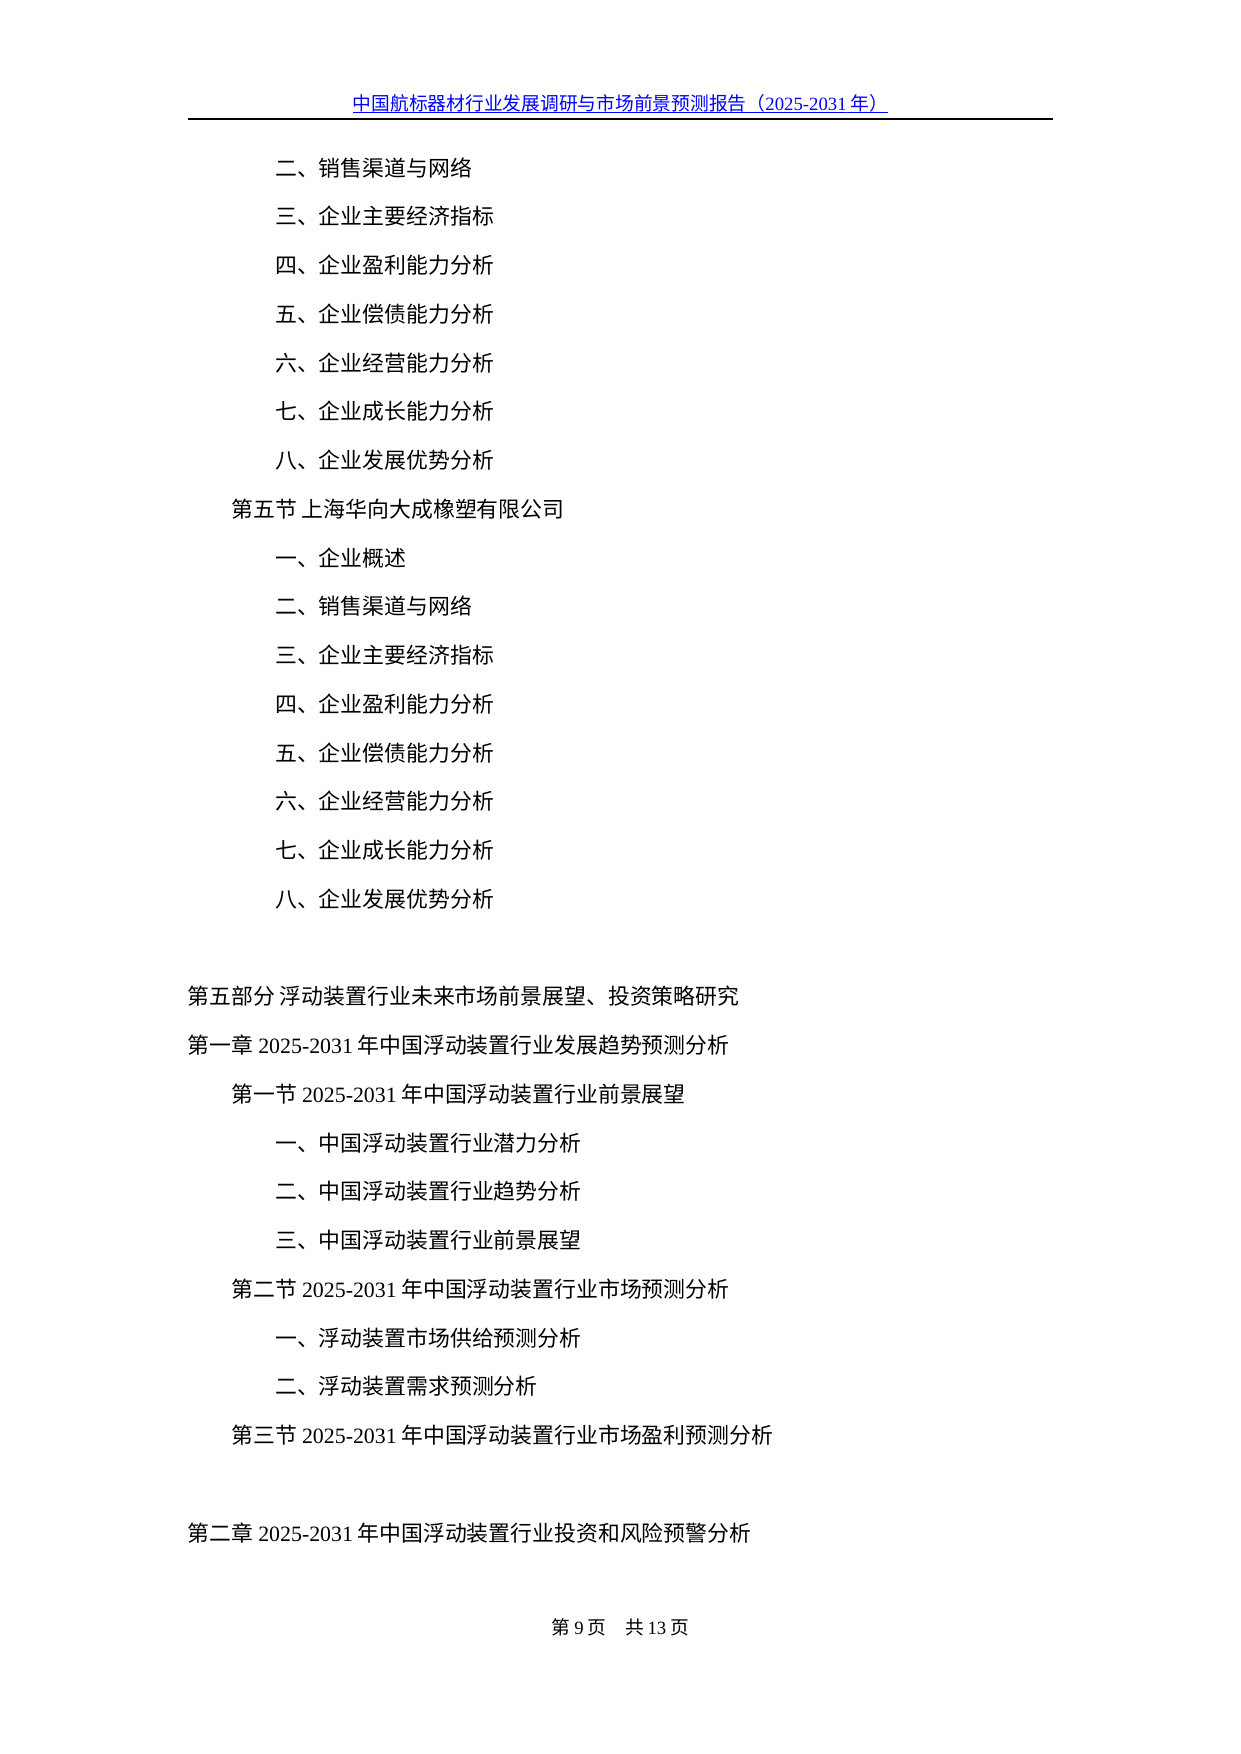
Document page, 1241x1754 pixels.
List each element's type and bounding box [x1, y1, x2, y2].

text [187, 150, 1053, 1548]
